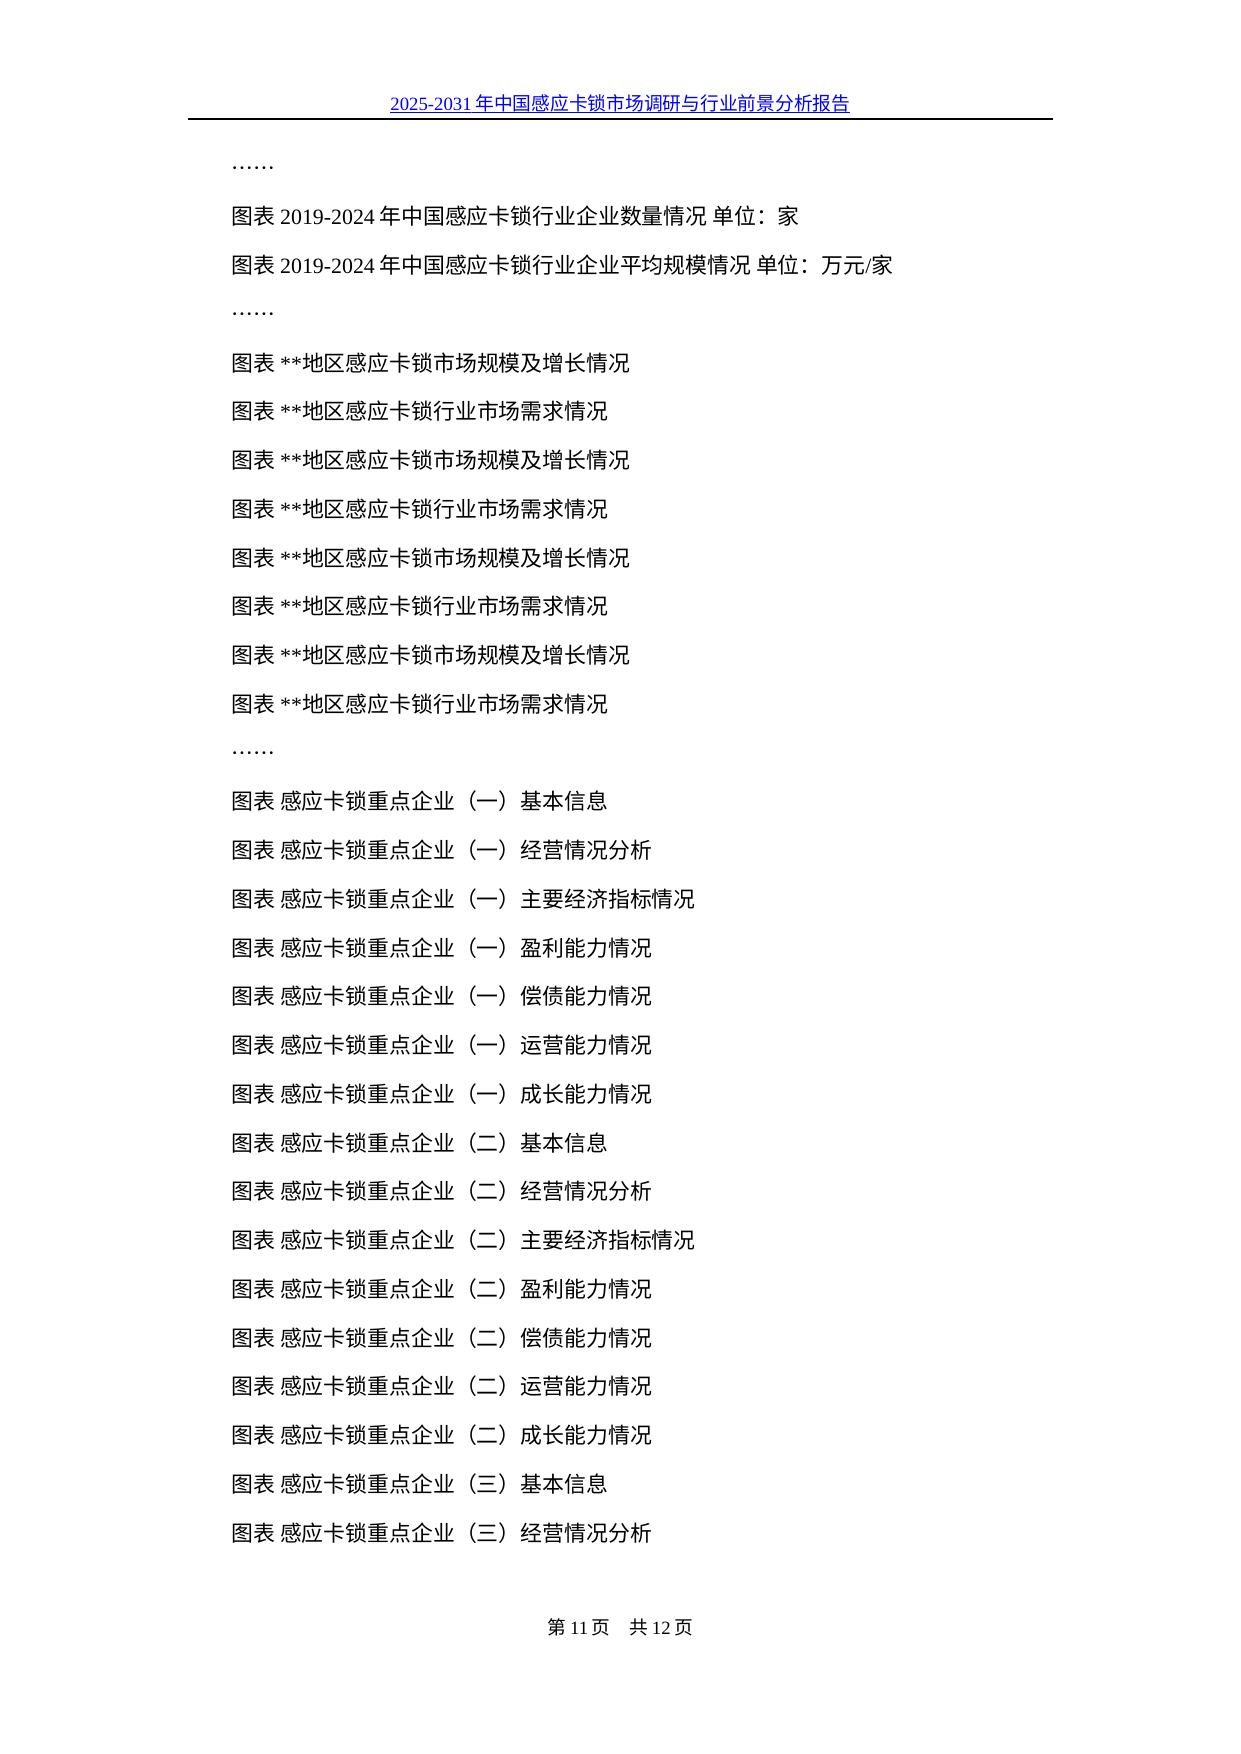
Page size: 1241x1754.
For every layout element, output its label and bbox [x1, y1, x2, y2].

text [187, 150, 1053, 1548]
